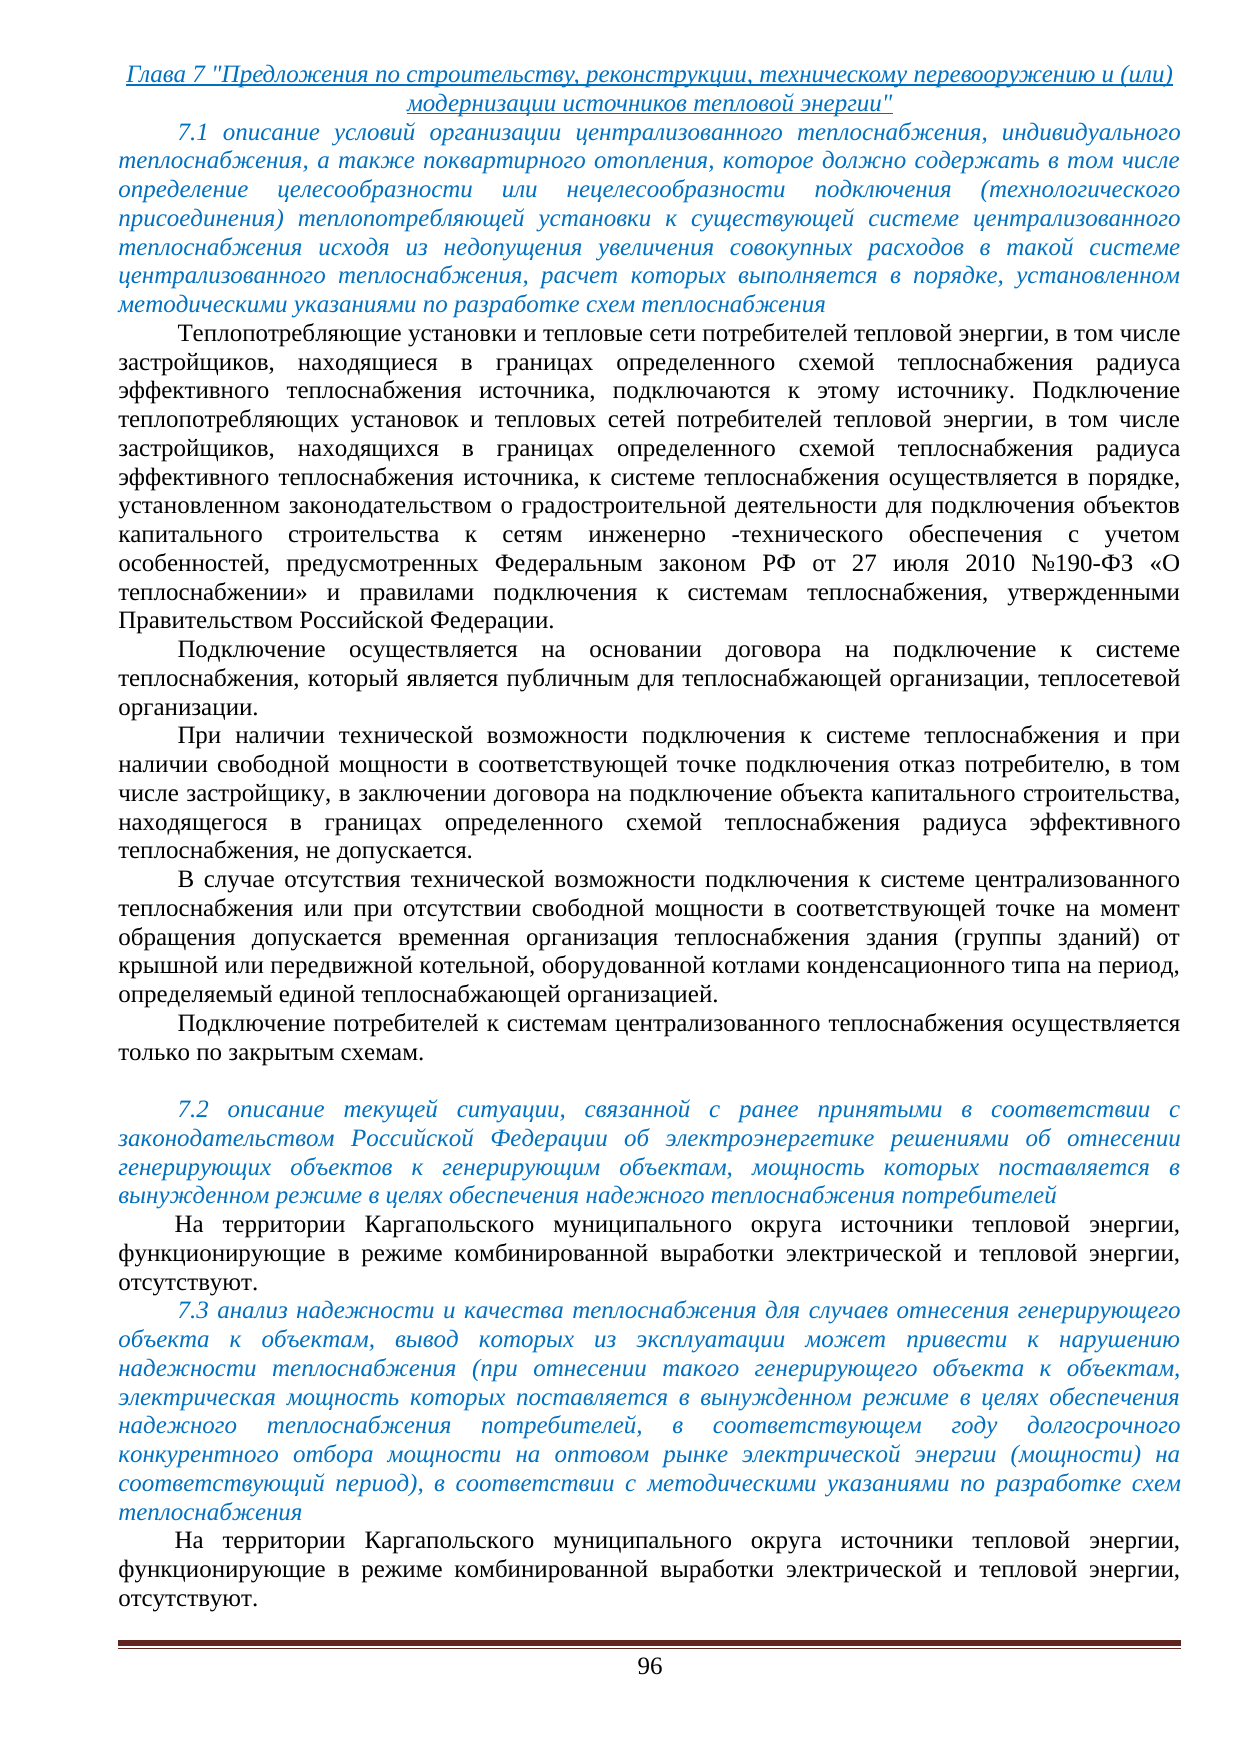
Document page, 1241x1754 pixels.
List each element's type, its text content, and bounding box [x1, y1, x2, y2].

text Подключение потребителей к системам централизованного теплоснабжения осуществляется только по закрытым схемам. [118, 1008, 1181, 1065]
text 7.3 анализ надежности и качества теплоснабжения для случаев отнесения генерирующего объекта к объектам, вывод которых из эксплуатации может привести к нарушению надежности теплоснабжения (при отнесении такого генерирующего объекта к объектам, электрическая мощность которых поставляется в вынужденном режиме в целях обеспечения надежного теплоснабжения потребителей, в соответствующем году долгосрочного конкурентного отбора мощности на оптовом рынке электрической энергии (мощности) на соответствующий период), в соответствии с методическими указаниями по разработке схем теплоснабжения [118, 1295, 1181, 1525]
text Глава 7 "Предложения по строительству, реконструкции, техническому перевооружению и (или) модернизации источников тепловой энергии" [118, 59, 1181, 117]
text Подключение осуществляется на основании договора на подключение к системе теплоснабжения, который является публичным для теплоснабжающей организации, теплосетевой организации. [118, 634, 1181, 720]
text В случае отсутствия технической возможности подключения к системе централизованного теплоснабжения или при отсутствии свободной мощности в соответствующей точке на момент обращения допускается временная организация теплоснабжения здания (группы зданий) от крышной или передвижной котельной, оборудованной котлами конденсационного типа на период, определяемый единой теплоснабжающей организацией. [118, 864, 1181, 1008]
text При наличии технической возможности подключения к системе теплоснабжения и при наличии свободной мощности в соответствующей точке подключения отказ потребителю, в том числе застройщику, в заключении договора на подключение объекта капитального строительства, находящегося в границах определенного схемой теплоснабжения радиуса эффективного теплоснабжения, не допускается. [118, 720, 1181, 864]
text 7.1 описание условий организации централизованного теплоснабжения, индивидуального теплоснабжения, а также поквартирного отопления, которое должно содержать в том числе определение целесообразности или нецелесообразности подключения (технологического присоединения) теплопотребляющей установки к существующей системе централизованного теплоснабжения исходя из недопущения увеличения совокупных расходов в такой системе централизованного теплоснабжения, расчет которых выполняется в порядке, установленном методическими указаниями по разработке схем теплоснабжения [118, 117, 1181, 318]
text Теплопотребляющие установки и тепловые сети потребителей тепловой энергии, в том числе застройщиков, находящиеся в границах определенного схемой теплоснабжения радиуса эффективного теплоснабжения источника, подключаются к этому источнику. Подключение теплопотребляющих установок и тепловых сетей потребителей тепловой энергии, в том числе застройщиков, находящихся в границах определенного схемой теплоснабжения радиуса эффективного теплоснабжения источника, к системе теплоснабжения осуществляется в порядке, установленном законодательством о градостроительной деятельности для подключения объектов капитального строительства к сетям инженерно -технического обеспечения с учетом особенностей, предусмотренных Федеральным законом РФ от 27 июля 2010 №190-ФЗ «О теплоснабжении» и правилами подключения к системам теплоснабжения, утвержденными Правительством Российской Федерации. [118, 318, 1181, 634]
text 7.2 описание текущей ситуации, связанной с ранее принятыми в соответствии с законодательством Российской Федерации об электроэнергетике решениями об отнесении генерирующих объектов к генерирующим объектам, мощность которых поставляется в вынужденном режиме в целях обеспечения надежного теплоснабжения потребителей [118, 1094, 1181, 1209]
